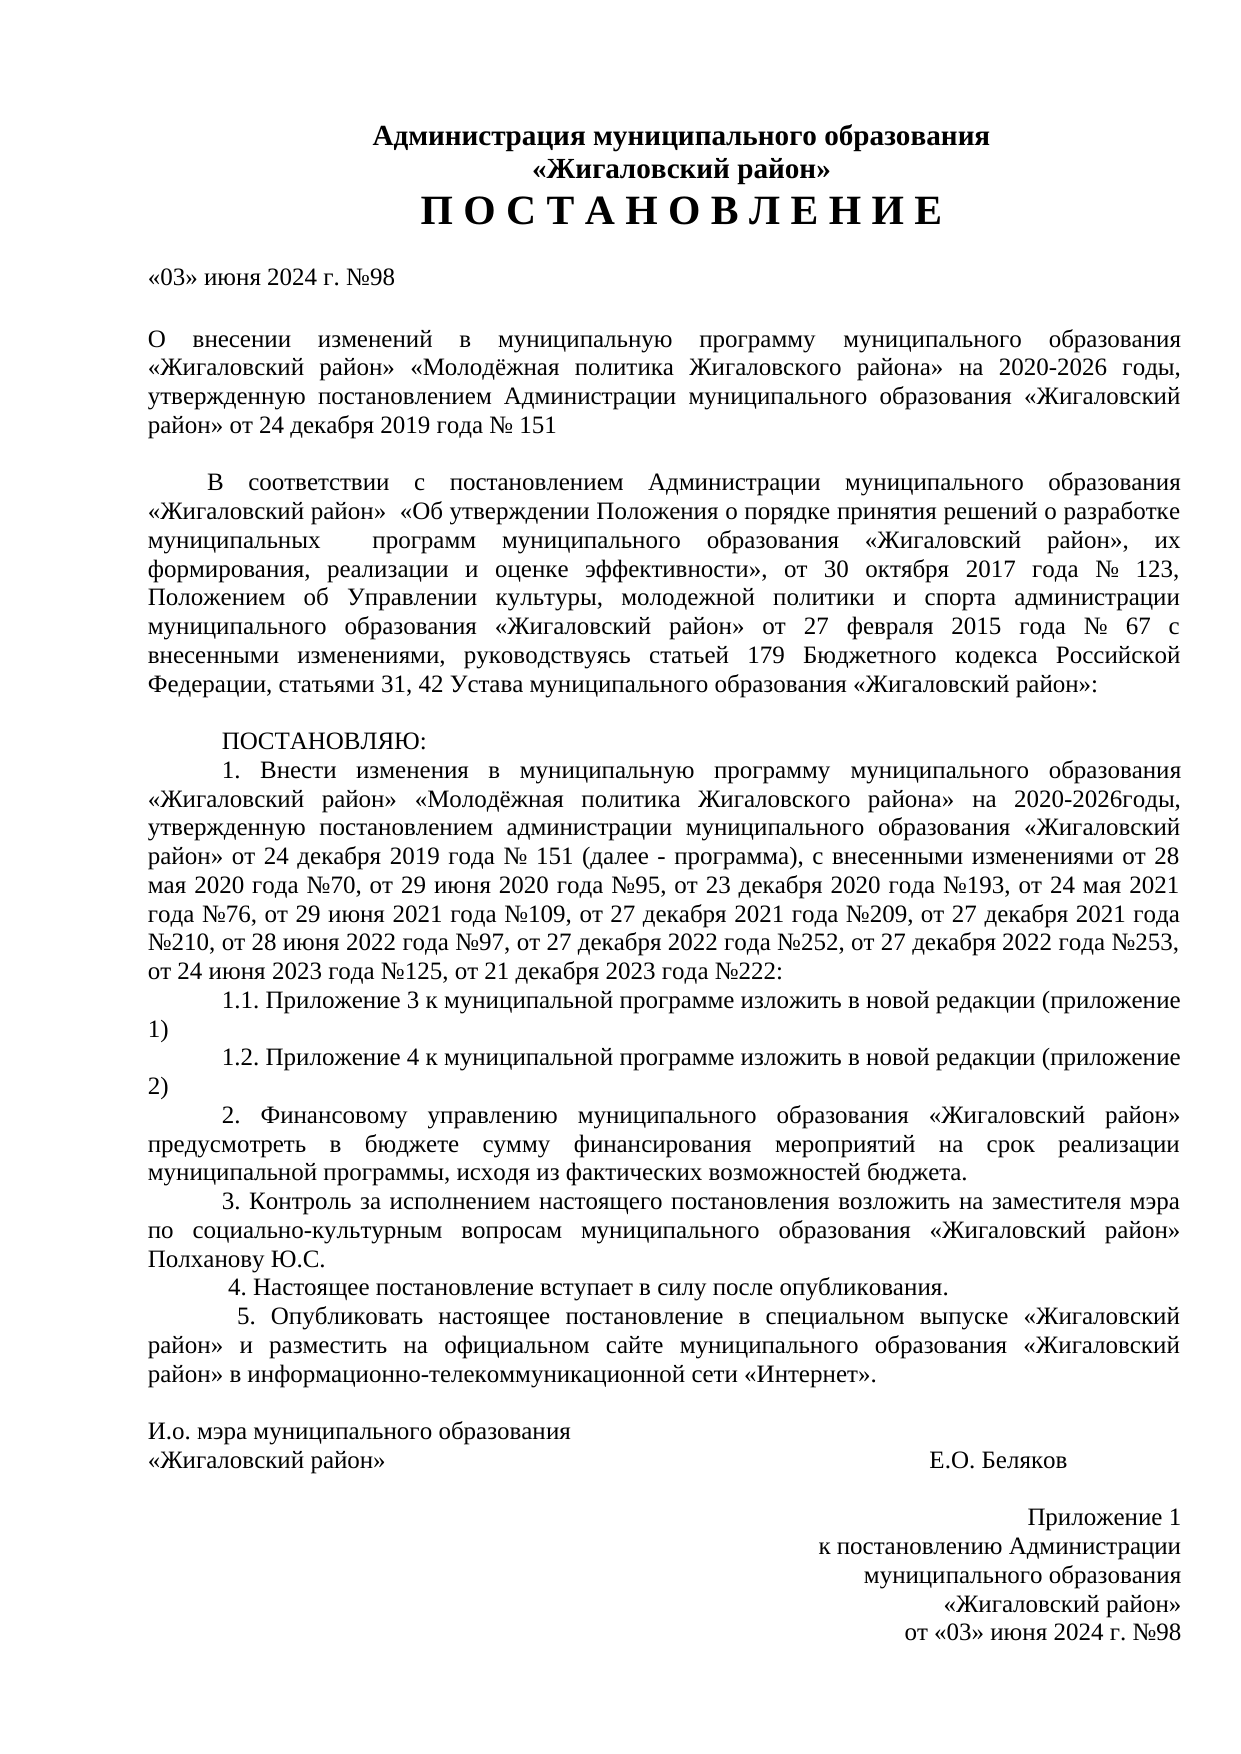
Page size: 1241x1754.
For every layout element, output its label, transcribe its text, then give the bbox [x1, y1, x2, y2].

text к постановлению Администрации [148, 1531, 1181, 1560]
text 4. Настоящее постановление вступает в силу после опубликования. [148, 1272, 1181, 1301]
text муниципального образования [148, 1560, 1181, 1589]
text 1. Внести изменения в муниципальную программу муниципального образования «Жигаловский район» «Молодёжная политика Жигаловского района» на 2020-2026годы, утвержденную постановлением администрации муниципального образования «Жигаловский район» от 24 декабря 2019 года № 151 (далее - программа), с внесенными изменениями от 28 мая 2020 года №70, от 29 июня 2020 года №95, от 23 декабря 2020 года №193, от 24 мая 2021 года №76, от 29 июня 2021 года №109, от 27 декабря 2021 года №209, от 27 декабря 2021 года №210, от 28 июня 2022 года №97, от 27 декабря 2022 года №252, от 27 декабря 2022 года №253, от 24 июня 2023 года №125, от 21 декабря 2023 года №222: [148, 755, 1181, 985]
text И.о. мэра муниципального образования [148, 1416, 1181, 1445]
subtitle «Жигаловский район» [106, 152, 1181, 185]
text 1.1. Приложение 3 к муниципальной программе изложить в новой редакции (приложение 1) [148, 985, 1181, 1042]
text 2. Финансовому управлению муниципального образования «Жигаловский район» предусмотреть в бюджете сумму финансирования мероприятий на срок реализации муниципальной программы, исходя из фактических возможностей бюджета. [148, 1100, 1181, 1186]
text В соответствии с постановлением Администрации муниципального образования «Жигаловский район» «Об утверждении Положения о порядке принятия решений о разработке муниципальных программ муниципального образования «Жигаловский район», их формирования, реализации и оценке эффективности», от 30 октября 2017 года № 123, Положением об Управлении культуры, молодежной политики и спорта администрации муниципального образования «Жигаловский район» от 27 февраля 2015 года № 67 с внесенными изменениями, руководствуясь статьей 179 Бюджетного кодекса Российской Федерации, статьями 31, 42 Устава муниципального образования «Жигаловский район»: [148, 467, 1181, 697]
text Приложение 1 [148, 1502, 1181, 1531]
text ПОСТАНОВЛЯЮ: [148, 726, 1181, 755]
text 3. Контроль за исполнением настоящего постановления возложить на заместителя мэра по социально-культурным вопросам муниципального образования «Жигаловский район» Полханову Ю.С. [148, 1186, 1181, 1272]
text «Жигаловский район» [148, 1589, 1181, 1617]
subtitle Администрация муниципального образования [106, 118, 1181, 152]
text от «03» июня 2024 г. №98 [148, 1617, 1181, 1646]
text 1.2. Приложение 4 к муниципальной программе изложить в новой редакции (приложение 2) [148, 1042, 1181, 1100]
text 5. Опубликовать настоящее постановление в специальном выпуске «Жигаловский район» и разместить на официальном сайте муниципального образования «Жигаловский район» в информационно-телекоммуникационной сети «Интернет». [148, 1301, 1181, 1387]
text О внесении изменений в муниципальную программу муниципального образования «Жигаловский район» «Молодёжная политика Жигаловского района» на 2020-2026 годы, утвержденную постановлением Администрации муниципального образования «Жигаловский район» от 24 декабря 2019 года № 151 [148, 324, 1181, 439]
text «03» июня 2024 г. №98 [148, 262, 1181, 291]
subtitle П О С Т А Н О В Л Е Н И Е [106, 185, 1181, 233]
text «Жигаловский район» Е.О. Беляков [148, 1445, 1181, 1474]
